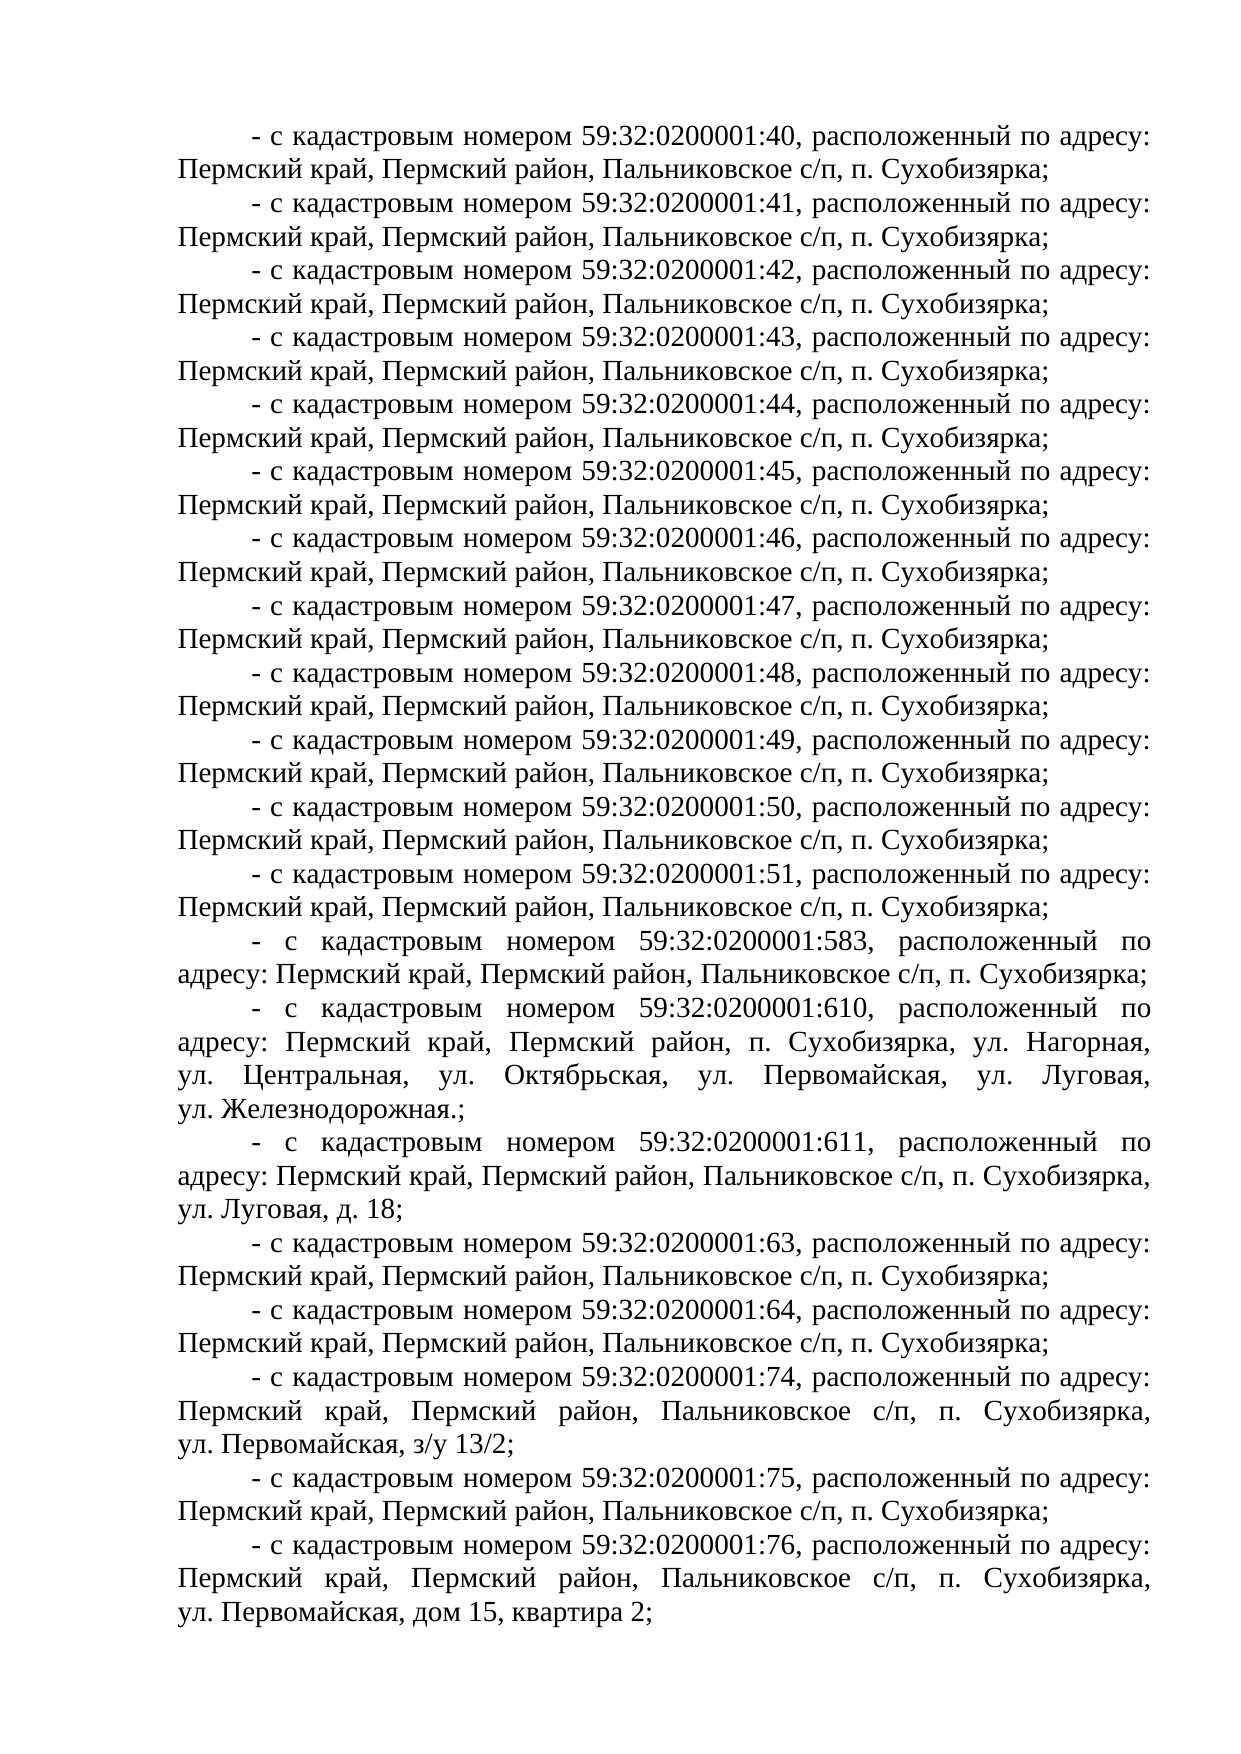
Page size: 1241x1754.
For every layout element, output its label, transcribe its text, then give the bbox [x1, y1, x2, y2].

text - с кадастровым номером 59:32:0200001:44, расположенный по адресу: Пермский край, Пермский район, Пальниковское с/п, п. Сухобизярка; [177, 386, 1152, 453]
text - с кадастровым номером 59:32:0200001:47, расположенный по адресу: Пермский край, Пермский район, Пальниковское с/п, п. Сухобизярка; [177, 588, 1152, 655]
text - с кадастровым номером 59:32:0200001:611, расположенный по адресу: Пермский край, Пермский район, Пальниковское с/п, п. Сухобизярка, ул. Луговая, д. 18; [177, 1124, 1152, 1225]
text - с кадастровым номером 59:32:0200001:74, расположенный по адресу: Пермский край, Пермский район, Пальниковское с/п, п. Сухобизярка, ул. Первомайская, з/у 13/2; [177, 1359, 1152, 1460]
text - с кадастровым номером 59:32:0200001:45, расположенный по адресу: Пермский край, Пермский район, Пальниковское с/п, п. Сухобизярка; [177, 453, 1152, 521]
text - с кадастровым номером 59:32:0200001:40, расположенный по адресу: Пермский край, Пермский район, Пальниковское с/п, п. Сухобизярка; [177, 118, 1152, 185]
text - с кадастровым номером 59:32:0200001:50, расположенный по адресу: Пермский край, Пермский район, Пальниковское с/п, п. Сухобизярка; [177, 789, 1152, 856]
text - с кадастровым номером 59:32:0200001:63, расположенный по адресу: Пермский край, Пермский район, Пальниковское с/п, п. Сухобизярка; [177, 1225, 1152, 1292]
text - с кадастровым номером 59:32:0200001:46, расположенный по адресу: Пермский край, Пермский район, Пальниковское с/п, п. Сухобизярка; [177, 521, 1152, 588]
text - с кадастровым номером 59:32:0200001:76, расположенный по адресу: Пермский край, Пермский район, Пальниковское с/п, п. Сухобизярка, ул. Первомайская, дом 15, квартира 2; [177, 1527, 1152, 1627]
text - с кадастровым номером 59:32:0200001:43, расположенный по адресу: Пермский край, Пермский район, Пальниковское с/п, п. Сухобизярка; [177, 319, 1152, 386]
text - с кадастровым номером 59:32:0200001:41, расположенный по адресу: Пермский край, Пермский район, Пальниковское с/п, п. Сухобизярка; [177, 185, 1152, 252]
text - с кадастровым номером 59:32:0200001:49, расположенный по адресу: Пермский край, Пермский район, Пальниковское с/п, п. Сухобизярка; [177, 722, 1152, 789]
text - с кадастровым номером 59:32:0200001:75, расположенный по адресу: Пермский край, Пермский район, Пальниковское с/п, п. Сухобизярка; [177, 1460, 1152, 1527]
text - с кадастровым номером 59:32:0200001:610, расположенный по адресу: Пермский край, Пермский район, п. Сухобизярка, ул. Нагорная, ул. Центральная, ул. Октябрьская, ул. Первомайская, ул. Луговая, ул. Железнодорожная.; [177, 990, 1152, 1124]
text - с кадастровым номером 59:32:0200001:583, расположенный по адресу: Пермский край, Пермский район, Пальниковское с/п, п. Сухобизярка; [177, 923, 1152, 990]
text - с кадастровым номером 59:32:0200001:42, расположенный по адресу: Пермский край, Пермский район, Пальниковское с/п, п. Сухобизярка; [177, 252, 1152, 319]
text - с кадастровым номером 59:32:0200001:64, расположенный по адресу: Пермский край, Пермский район, Пальниковское с/п, п. Сухобизярка; [177, 1292, 1152, 1359]
text - с кадастровым номером 59:32:0200001:51, расположенный по адресу: Пермский край, Пермский район, Пальниковское с/п, п. Сухобизярка; [177, 856, 1152, 923]
text - с кадастровым номером 59:32:0200001:48, расположенный по адресу: Пермский край, Пермский район, Пальниковское с/п, п. Сухобизярка; [177, 655, 1152, 722]
